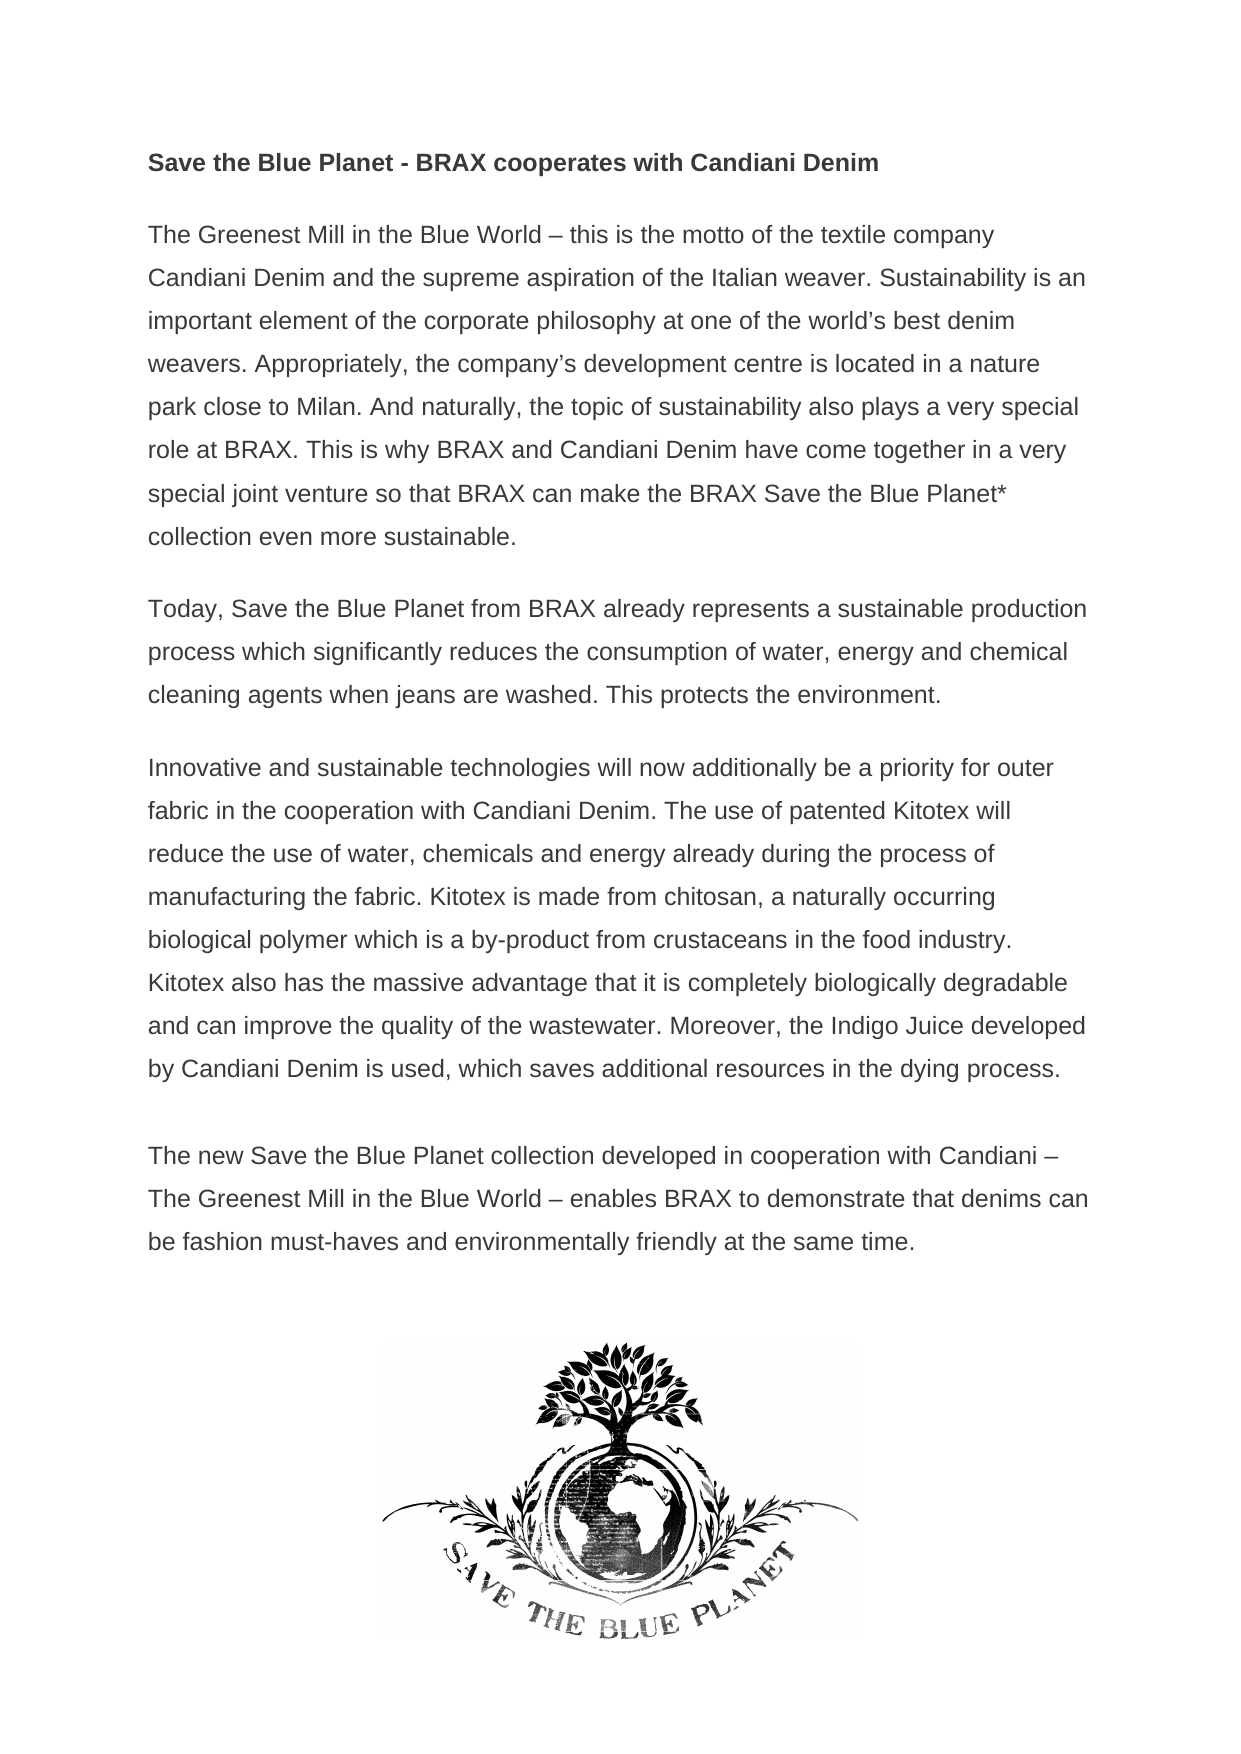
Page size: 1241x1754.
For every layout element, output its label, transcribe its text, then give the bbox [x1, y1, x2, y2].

text Innovative and sustainable technologies will now additionally be a priority for outer fabric in the cooperation with Candiani Denim. The use of patented Kitotex will reduce the use of water, chemicals and energy already during the process of manufacturing the fabric. Kitotex is made from chitosan, a naturally occurring biological polymer which is a by-product from crustaceans in the food industry. Kitotex also has the massive advantage that it is completely biologically degradable and can improve the quality of the wastewater. Moreover, the Indigo Juice developed by Candiani Denim is used, which saves additional resources in the dying process. The new Save the Blue Planet collection developed in cooperation with Candiani – The Greenest Mill in the Blue World – enables BRAX to demonstrate that denims can be fashion must-haves and environmentally friendly at the same time. [148, 753, 1093, 1299]
text Save the Blue Planet - BRAX cooperates with Candiani Denim [148, 148, 1093, 176]
picture [382, 1342, 858, 1639]
text Today, Save the Blue Planet from BRAX already represents a sustainable production process which significantly reduces the consumption of water, energy and chemical cleaning agents when jeans are washed. This protects the environment. [148, 594, 1093, 709]
text The Greenest Mill in the Blue World – this is the motto of the textile company Candiani Denim and the supreme aspiration of the Italian weaver. Sustainability is an important element of the corporate philosophy at one of the world’s best denim weavers. Appropriately, the company’s development centre is located in a nature park close to Milan. And naturally, the topic of sustainability also plays a very special role at BRAX. This is why BRAX and Candiani Denim have come together in a very special joint venture so that BRAX can make the BRAX Save the Blue Planet* collection even more sustainable. [148, 220, 1093, 551]
